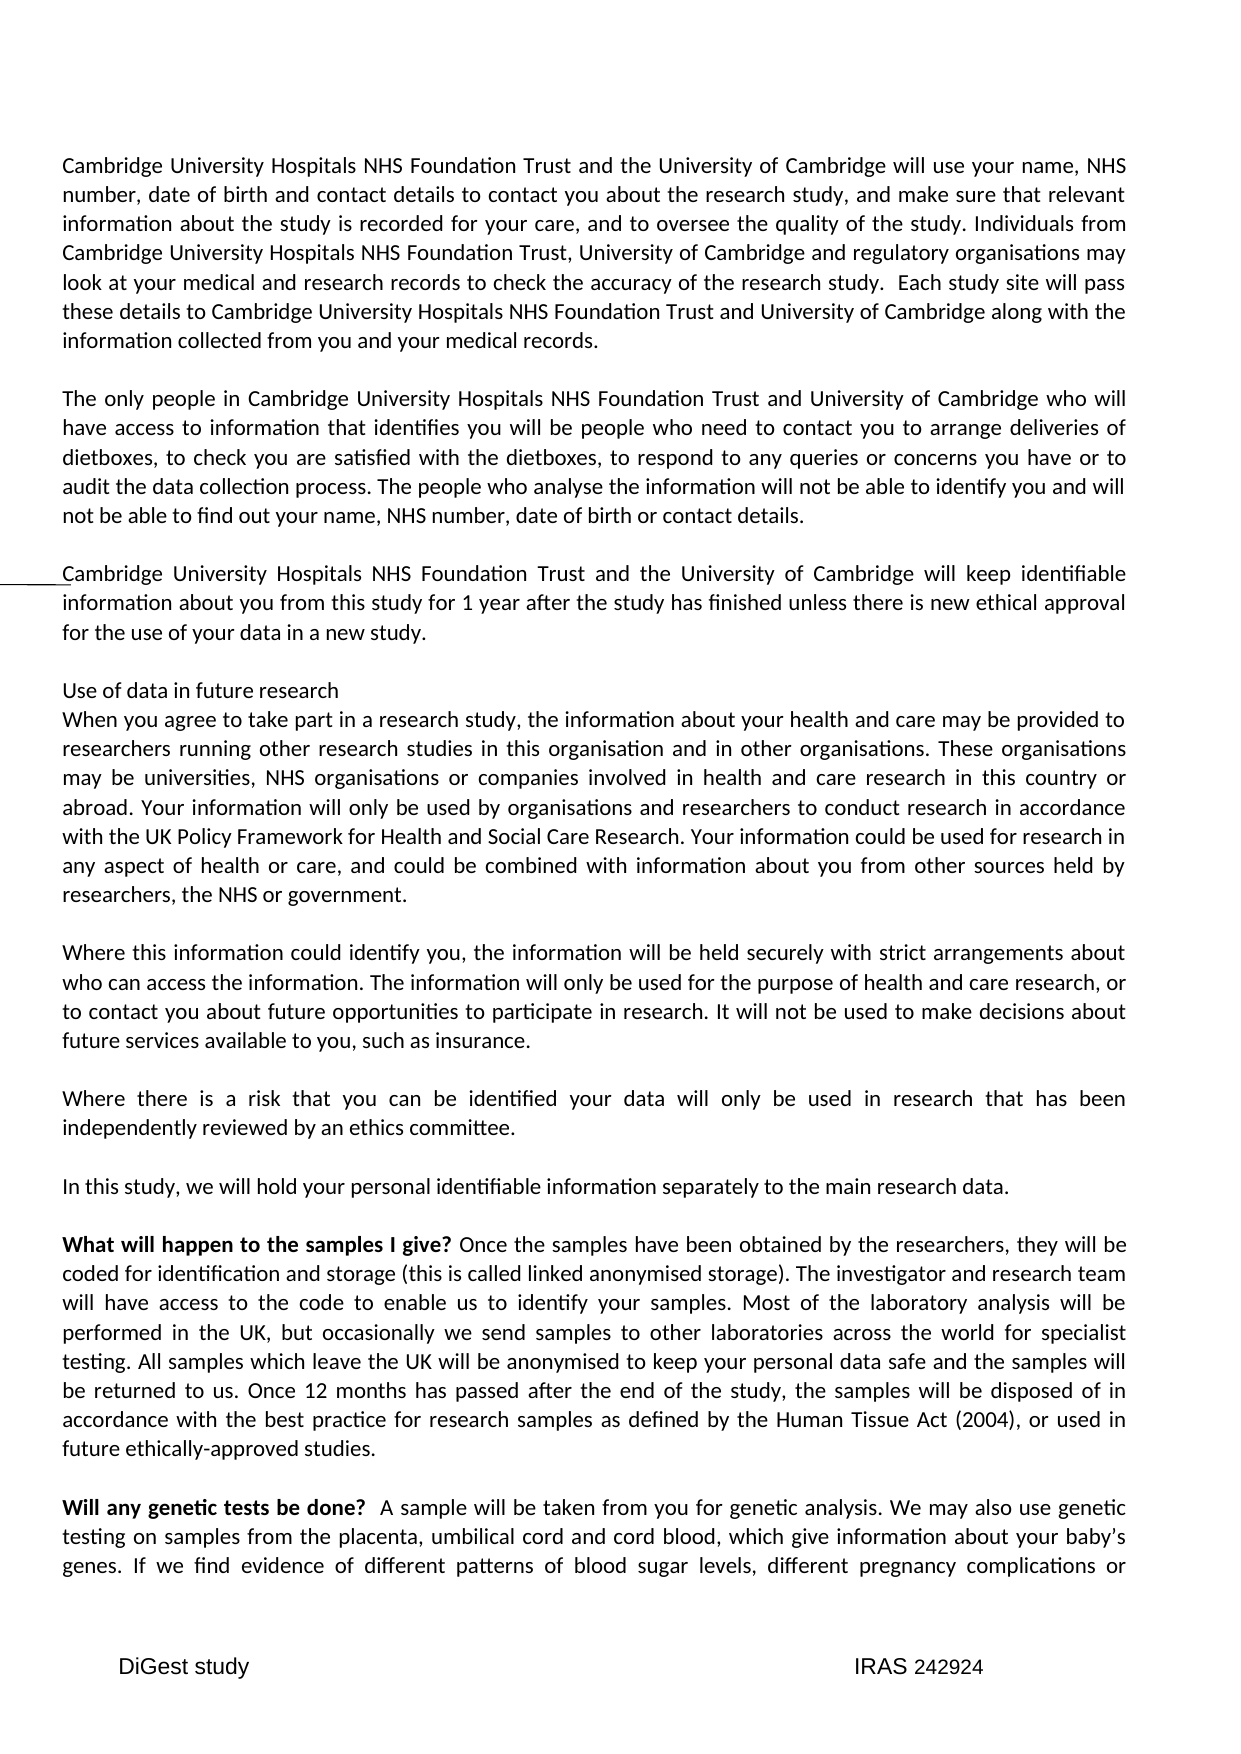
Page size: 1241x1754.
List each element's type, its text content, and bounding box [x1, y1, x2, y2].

text Where there is a risk that you can be identified your data will only be used in research that has been independently reviewed by an ethics committee. [62, 1083, 1128, 1142]
text What will happen to the samples I give? Once the samples have been obtained by the researchers, they will be coded for identification and storage (this is called linked anonymised storage). The investigator and research team will have access to the code to enable us to identify your samples. Most of the laboratory analysis will be performed in the UK, but occasionally we send samples to other laboratories across the world for specialist testing. All samples which leave the UK will be anonymised to keep your personal data safe and the samples will be returned to us. Once 12 months has passed after the end of the study, the samples will be disposed of in accordance with the best practice for research samples as defined by the Human Tissue Act (2004), or used in future ethically-approved studies. [62, 1229, 1128, 1462]
text When you agree to take part in a research study, the information about your health and care may be provided to researchers running other research studies in this organisation and in other organisations. These organisations may be universities, NHS organisations or companies involved in health and care research in this country or abroad. Your information will only be used by organisations and researchers to conduct research in accordance with the UK Policy Framework for Health and Social Care Research. Your information could be used for research in any aspect of health or care, and could be combined with information about you from other sources held by researchers, the NHS or government. [62, 704, 1128, 908]
text The only people in Cambridge University Hospitals NHS Foundation Trust and University of Cambridge who will have access to information that identifies you will be people who need to contact you to arrange deliveries of dietboxes, to check you are satisfied with the dietboxes, to respond to any queries or concerns you have or to audit the data collection process. The people who analyse the information will not be able to identify you and will not be able to find out your name, NHS number, date of birth or contact details. [62, 383, 1128, 529]
text Use of data in future research [62, 675, 1128, 704]
text In this study, we will hold your personal identifiable information separately to the main research data. [62, 1171, 1128, 1200]
text Cambridge University Hospitals NHS Foundation Trust and the University of Cambridge will use your name, NHS number, date of birth and contact details to contact you about the research study, and make sure that relevant information about the study is recorded for your care, and to oversee the quality of the study. Individuals from Cambridge University Hospitals NHS Foundation Trust, University of Cambridge and regulatory organisations may look at your medical and research records to check the accuracy of the research study. Each study site will pass these details to Cambridge University Hospitals NHS Foundation Trust and University of Cambridge along with the information collected from you and your medical records. [62, 150, 1128, 354]
text Cambridge University Hospitals NHS Foundation Trust and the University of Cambridge will keep identifiable information about you from this study for 1 year after the study has finished unless there is new ethical approval for the use of your data in a new study. [62, 558, 1128, 646]
text Where this information could identify you, the information will be held securely with strict arrangements about who can access the information. The information will only be used for the purpose of health and care research, or to contact you about future opportunities to participate in research. It will not be used to make decisions about future services available to you, such as insurance. [62, 937, 1128, 1054]
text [62, 1492, 1128, 1579]
